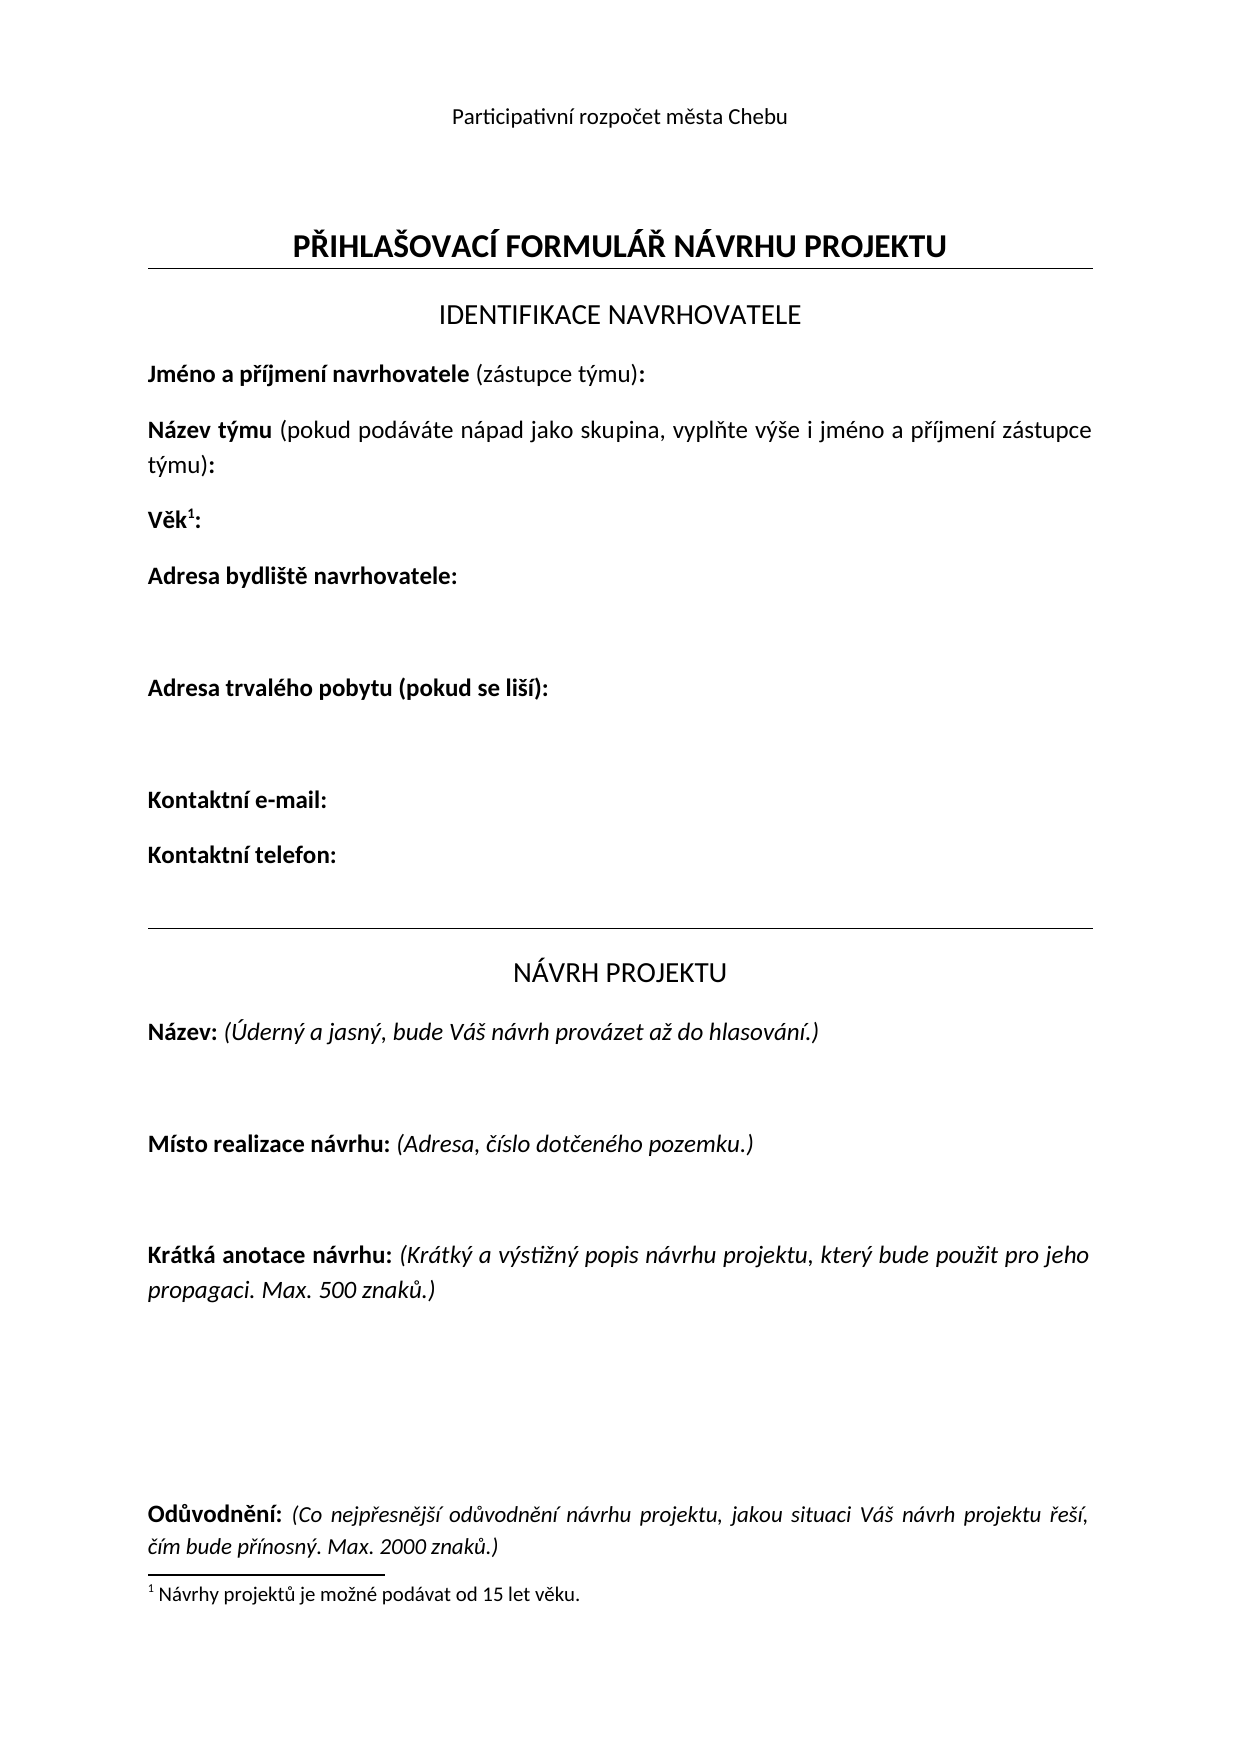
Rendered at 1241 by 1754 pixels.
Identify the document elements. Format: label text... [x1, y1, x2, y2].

text Místo realizace návrhu: (Adresa, číslo dotčeného pozemku.) [148, 1128, 1093, 1158]
text Věk: [148, 504, 1093, 535]
text Název: (Úderný a jasný, bude Váš návrh provázet až do hlasování.) [148, 1016, 1093, 1047]
text NÁVRH PROJEKTU [148, 954, 1093, 990]
text Kontaktní e-mail: [148, 784, 1093, 814]
text Adresa trvalého pobytu (pokud se liší): [148, 672, 1093, 703]
text IDENTIFIKACE NAVRHOVATELE [148, 296, 1093, 332]
text PŘIHLAŠOVACÍ FORMULÁŘ NÁVRHU PROJEKTU [148, 225, 1093, 268]
text Kontaktní telefon: [148, 839, 1093, 870]
text Krátká anotace návrhu: (Krátký a výstižný popis návrhu projektu, který bude použit pro jeho propagaci. Max. 500 znaků.) [148, 1239, 1093, 1305]
text Odůvodnění: (Co nejpřesnější odůvodnění návrhu projektu, jakou situaci Váš návrh projektu řeší, čím bude přínosný. Max. 2000 znaků.) [148, 1498, 1093, 1561]
text Adresa bydliště navrhovatele: [148, 560, 1093, 591]
text Jméno a příjmení navrhovatele (zástupce týmu): [148, 358, 1093, 388]
text Název týmu (pokud podáváte nápad jako skupina, vyplňte výše i jméno a příjmení zástupce týmu): [148, 414, 1093, 479]
